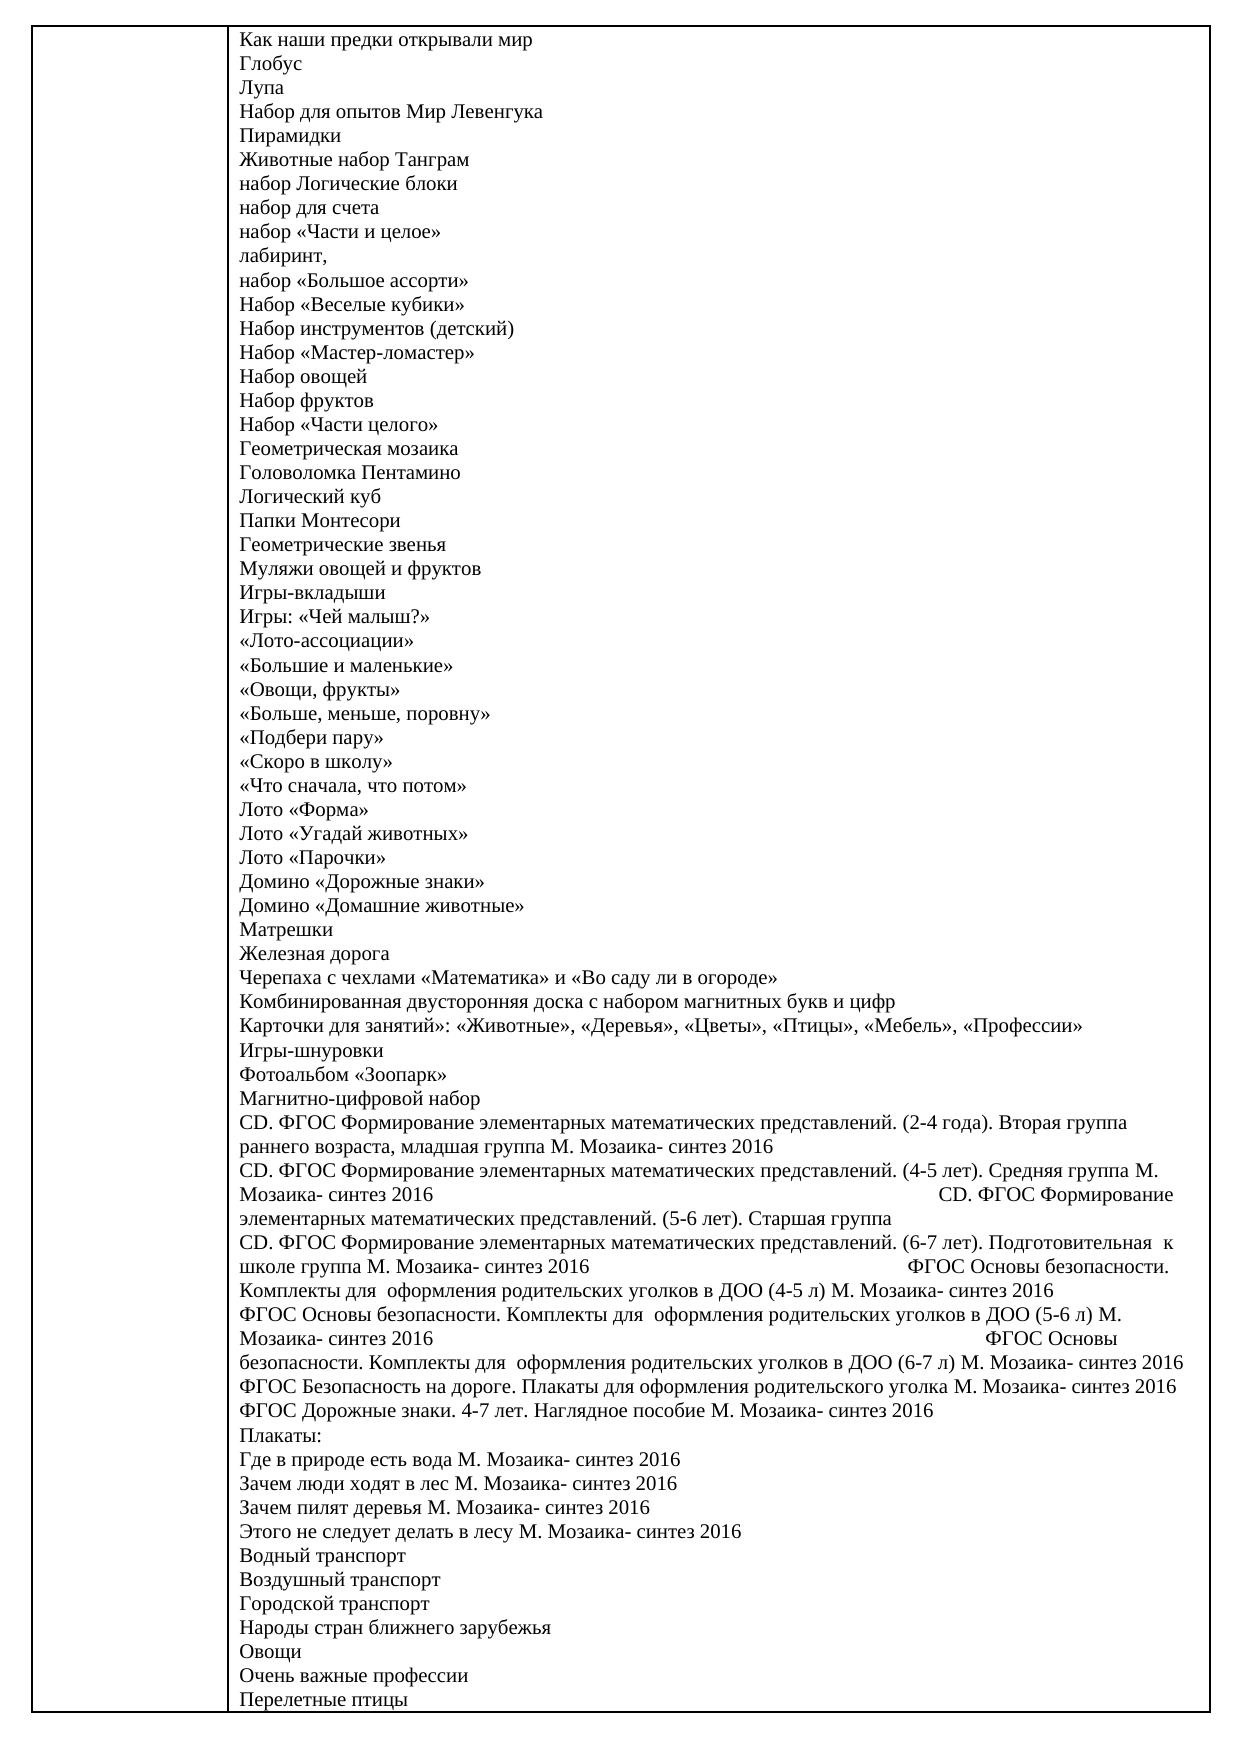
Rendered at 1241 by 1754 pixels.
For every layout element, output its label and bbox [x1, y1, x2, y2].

table_cell [33, 27, 227, 1711]
table_cell [229, 27, 1209, 1711]
